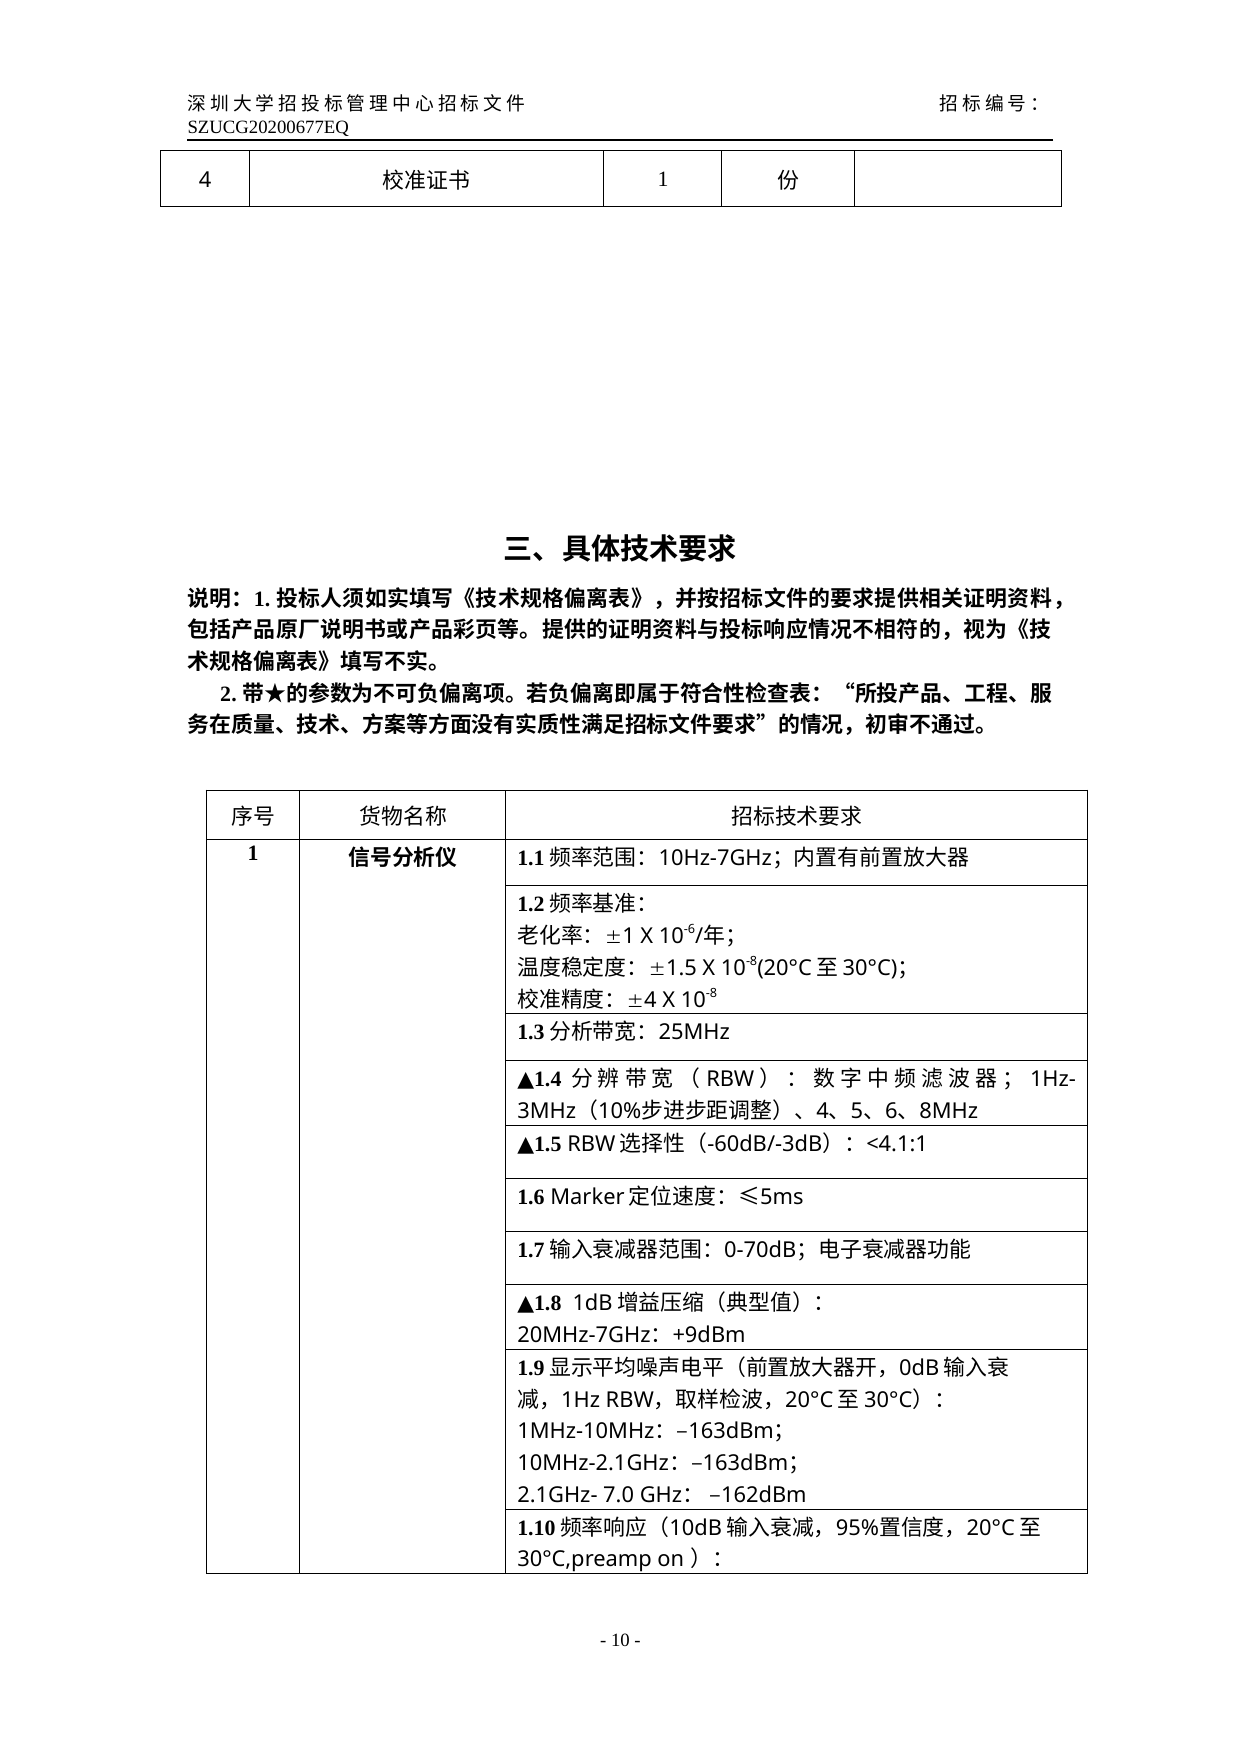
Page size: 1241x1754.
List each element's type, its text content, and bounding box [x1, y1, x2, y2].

table_cell 1 [604, 151, 721, 206]
subtitle 三、具体技术要求 [187, 526, 1053, 568]
table_header 序号 [207, 791, 299, 838]
table_cell [855, 151, 1061, 206]
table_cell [506, 1510, 1087, 1573]
table_cell 1.3分析带宽：25MHz [506, 1014, 1087, 1060]
text 2. 带★的参数为不可负偏离项。若负偏离即属于符合性检查表：“所投产品、工程、服务在质量、技术、方案等方面没有实质性满足招标文件要求”的情况，初审不通过。 [187, 676, 1053, 739]
table_cell 1 [207, 840, 299, 1573]
table_cell ▲1.5 RBW选择性（-60dB/-3dB）：<4.1:1 [506, 1126, 1087, 1178]
table_cell ▲1.4分辨带宽（RBW）：数字中频滤波器；1Hz-3MHz（10%步进步距调整）、4、5、6、8MHz [506, 1061, 1087, 1125]
table_cell 信号分析仪 [300, 840, 505, 1573]
table_header 招标技术要求 [506, 791, 1087, 838]
table_cell 1.9显示平均噪声电平（前置放大器开，0dB输入衰减，1Hz RBW，取样检波，20°C至30°C）： 1MHz-10MHz：–163dBm； 10MHz-2.1GHz：–163dBm； 2.1GHz- 7.0 GHz： –162dBm [506, 1350, 1087, 1509]
table_cell 1.7输入衰减器范围：0-70dB；电子衰减器功能 [506, 1232, 1087, 1284]
table_cell 1.2频率基准： 老化率：1 X 10-6/年； 温度稳定度：1.5 X 10-8(20°C至30°C)； 校准精度：4 X 10-8 [506, 886, 1087, 1013]
table_cell 1.1频率范围：10Hz-7GHz；内置有前置放大器 [506, 840, 1087, 885]
table_header 货物名称 [300, 791, 505, 838]
table_cell 校准证书 [250, 151, 603, 206]
table_cell 4 [161, 151, 249, 206]
table_cell 1.6 Marker定位速度：≤5ms [506, 1179, 1087, 1231]
text 说明：1. 投标人须如实填写《技术规格偏离表》，并按招标文件的要求提供相关证明资料，包括产品原厂说明书或产品彩页等。提供的证明资料与投标响应情况不相符的，视为《技术规格偏离表》填写不实。 [187, 581, 1053, 676]
table_cell ▲1.8 1dB增益压缩（典型值）： 20MHz-7GHz：+9dBm [506, 1285, 1087, 1349]
table_cell 份 [722, 151, 854, 206]
